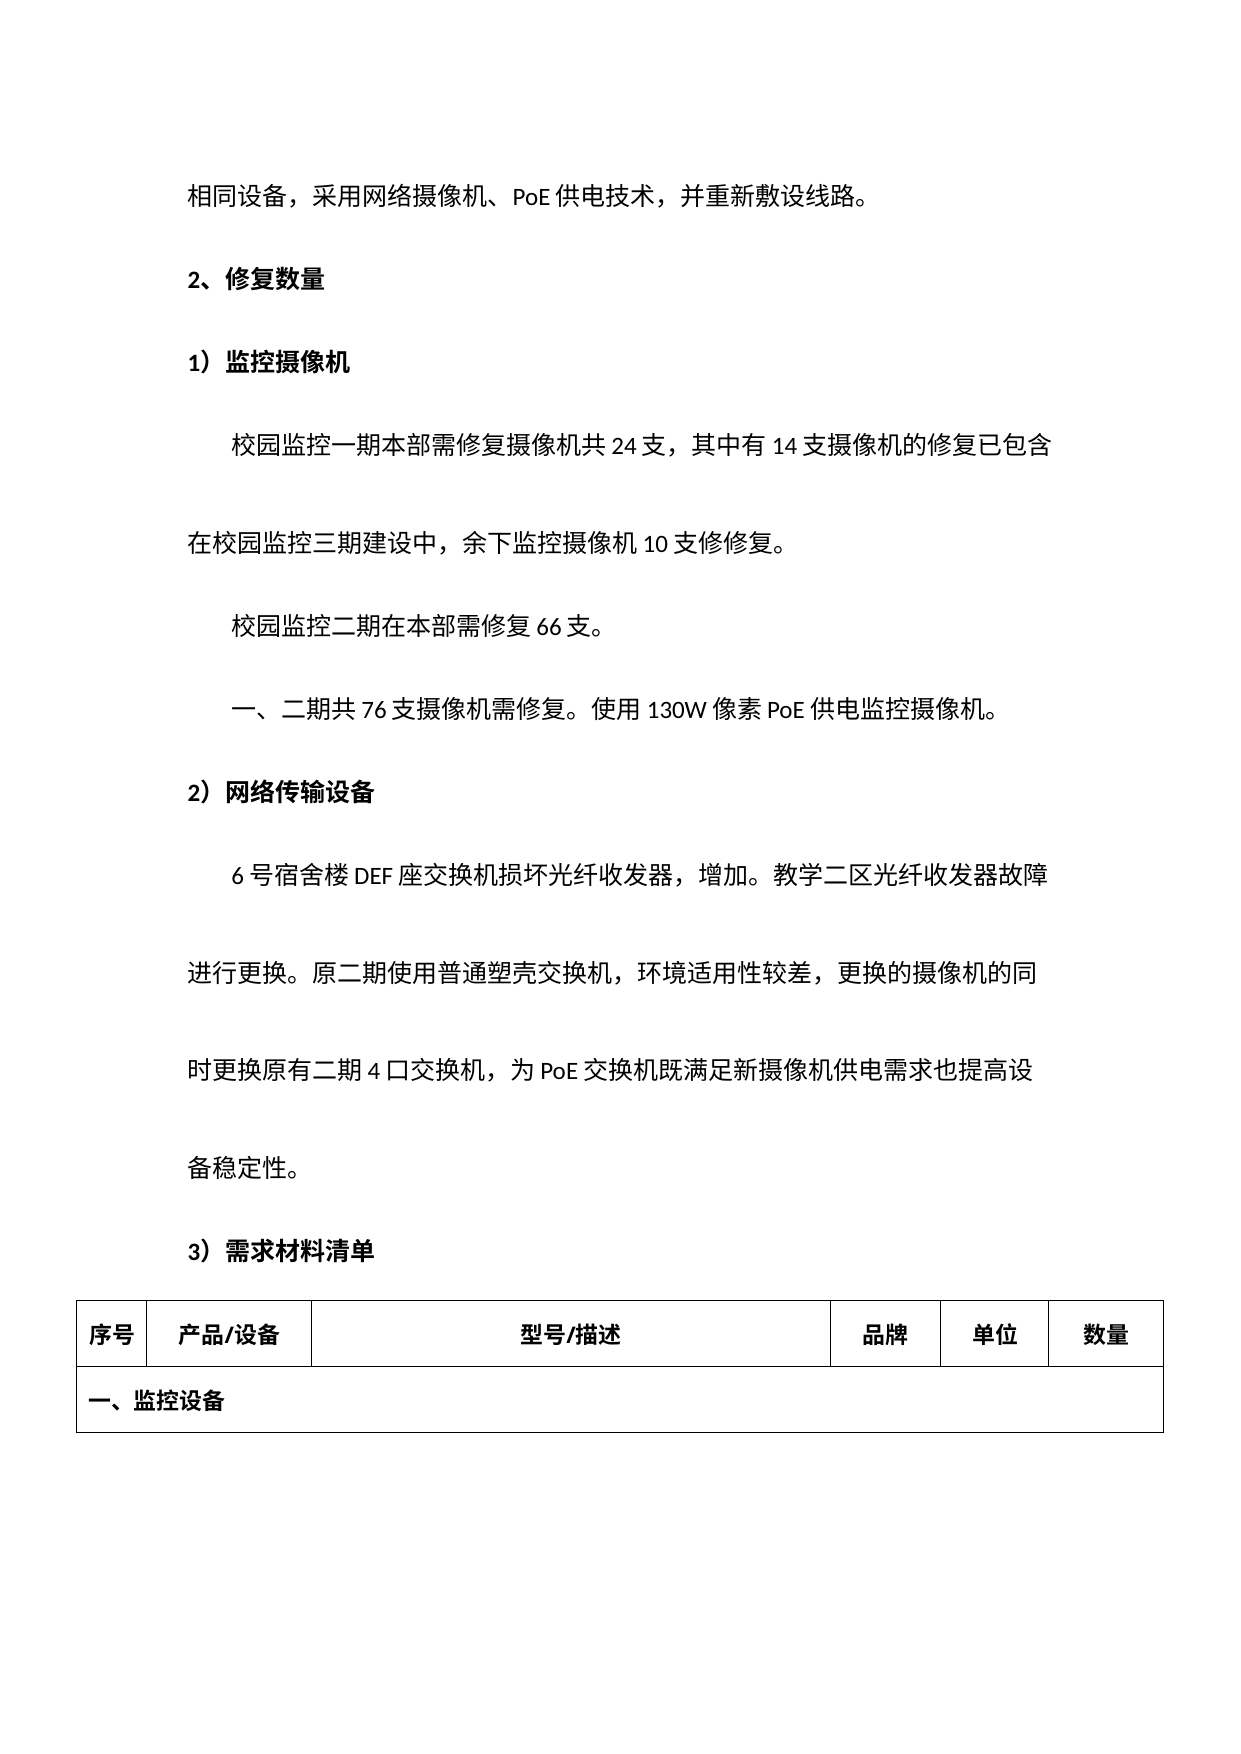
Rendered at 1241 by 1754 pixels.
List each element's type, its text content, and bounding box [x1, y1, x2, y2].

table_header 数量 [1049, 1301, 1163, 1366]
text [187, 162, 1053, 227]
table_header 单位 [941, 1301, 1048, 1366]
table_header 序号 [77, 1301, 146, 1366]
text 2）网络传输设备 [187, 758, 1053, 823]
table_header 产品/设备 [147, 1301, 311, 1366]
table_cell 一、监控设备 [77, 1367, 1163, 1432]
text 校园监控一期本部需修复摄像机共24支，其中有14支摄像机的修复已包含在校园监控三期建设中，余下监控摄像机10支修修复。 [187, 411, 1053, 574]
text 一、二期共76支摄像机需修复。使用130W像素PoE供电监控摄像机。 [187, 675, 1053, 740]
text 校园监控二期在本部需修复66支。 [187, 592, 1053, 657]
text 3）需求材料清单 [187, 1217, 1053, 1282]
text 2、修复数量 [187, 245, 1053, 310]
table_header 品牌 [831, 1301, 940, 1366]
text 1）监控摄像机 [187, 328, 1053, 393]
text 6号宿舍楼DEF座交换机损坏光纤收发器，增加。教学二区光纤收发器故障进行更换。原二期使用普通塑壳交换机，环境适用性较差，更换的摄像机的同时更换原有二期4口交换机，为PoE交换机既满足新摄像机供电需求也提高设备稳定性。 [187, 841, 1053, 1199]
table_header 型号/描述 [312, 1301, 830, 1366]
